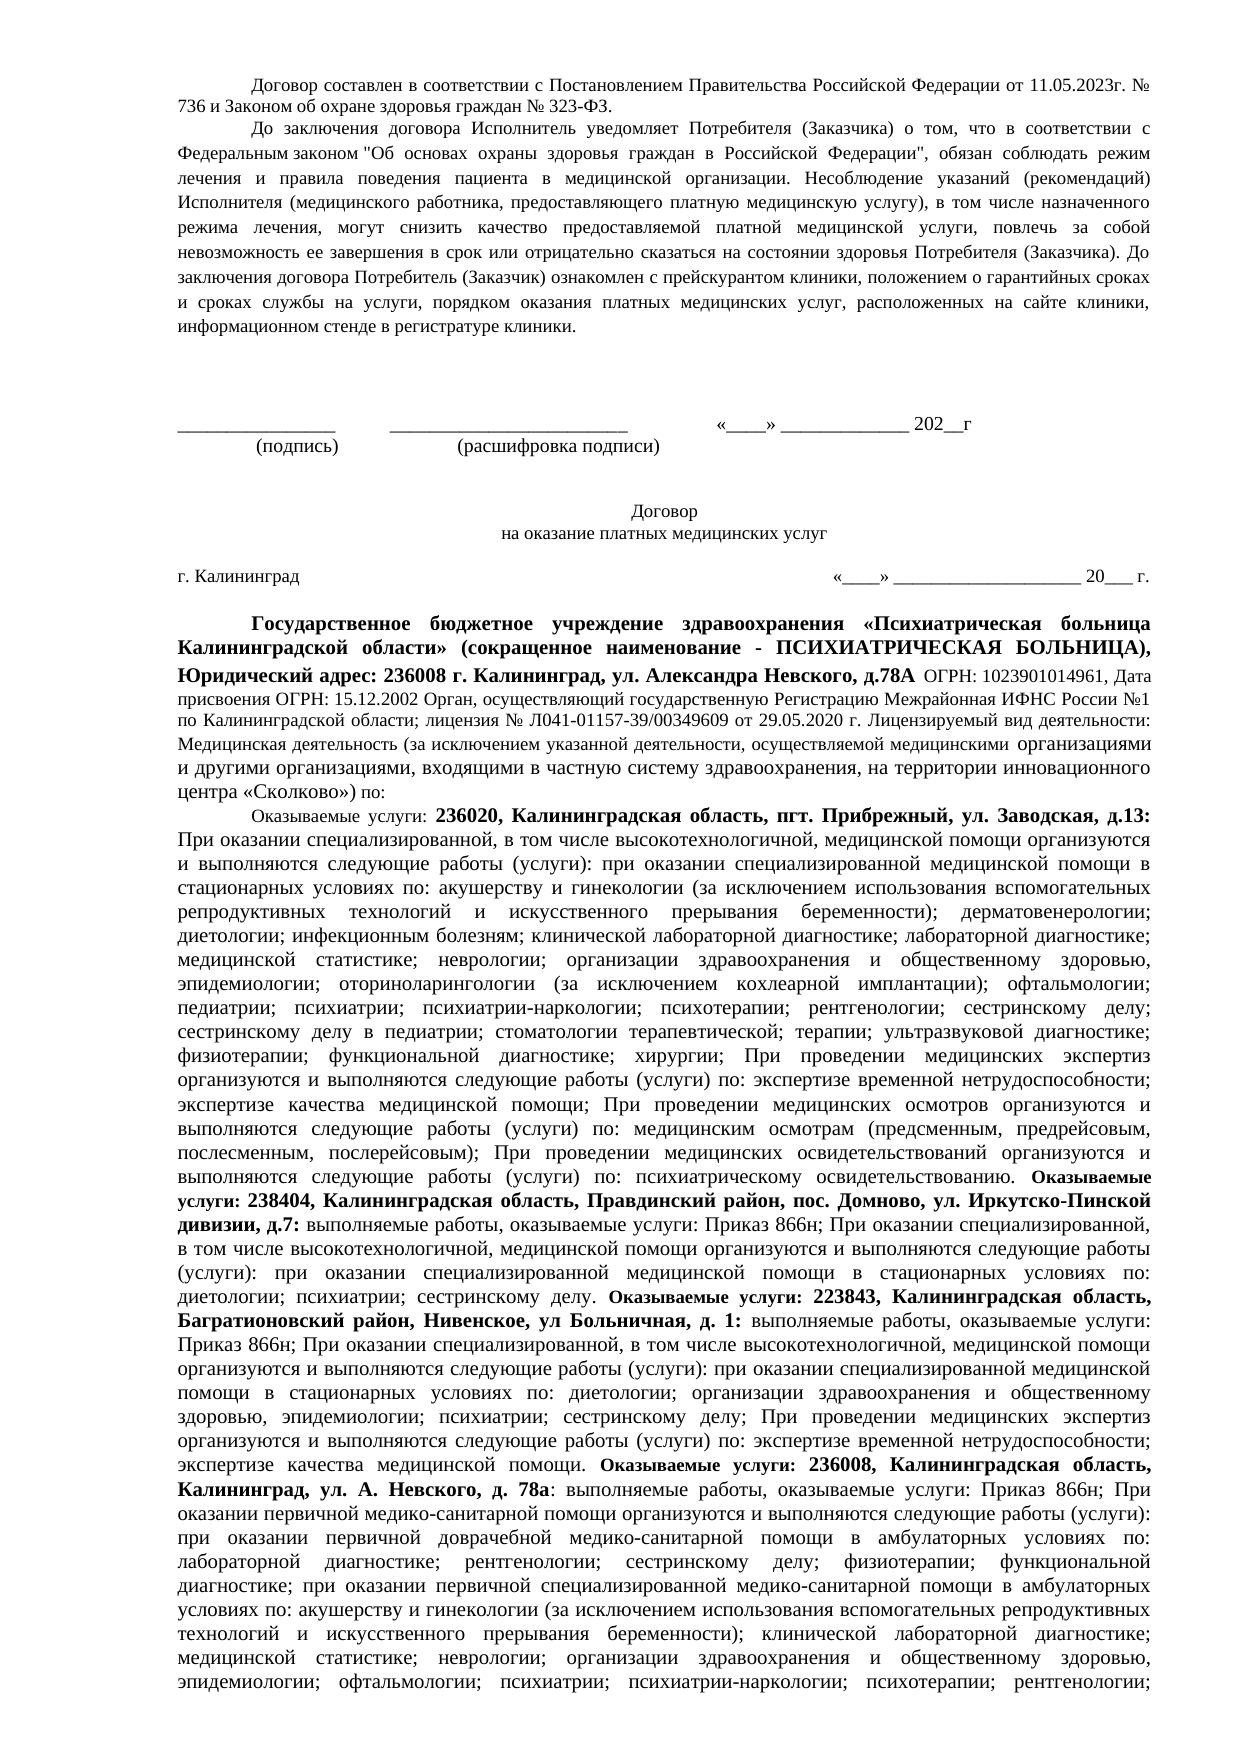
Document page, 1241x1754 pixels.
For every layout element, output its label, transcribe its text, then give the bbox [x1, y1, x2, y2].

text Договор [177, 500, 1152, 522]
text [177, 803, 1152, 1693]
text ________________ ________________________ «____» _____________ 202__г [177, 411, 1152, 434]
text Договор составлен в соответствии с Постановлением Правительства Российской Федерации от 11.05.2023г. № 736 и Законом об охране здоровья граждан № 323-ФЗ. [177, 74, 1152, 117]
text Государственное бюджетное учреждение здравоохранения «Психиатрическая больница Калининградской области» (сокращенное наименование - ПСИХИАТРИЧЕСКАЯ БОЛЬНИЦА), Юридический адрес: 236008 г. Калининград, ул. Александра Невского, д.78А ОГРН: 1023901014961, Дата присвоения ОГРН: 15.12.2002 Орган, осуществляющий государственную Регистрацию Межрайонная ИФНС России №1 по Калининградской области; лицензия № Л041-01157-39/00349609 от 29.05.2020 г. Лицензируемый вид деятельности: Медицинская деятельность (за исключением указанной деятельности, осуществляемой медицинскими организациями и другими организациями, входящими в частную систему здравоохранения, на территории инновационного центра «Сколково») по: [177, 611, 1152, 803]
text До заключения договора Исполнитель уведомляет Потребителя (Заказчика) о том, что в соответствии с Федеральным законом "Об основах охраны здоровья граждан в Российской Федерации", обязан соблюдать режим лечения и правила поведения пациента в медицинской организации. Несоблюдение указаний (рекомендаций) Исполнителя (медицинского работника, предоставляющего платную медицинскую услугу), в том числе назначенного режима лечения, могут снизить качество предоставляемой платной медицинской услуги, повлечь за собой невозможность ее завершения в срок или отрицательно сказаться на состоянии здоровья Потребителя (Заказчика). До заключения договора Потребитель (Заказчик) ознакомлен с прейскурантом клиники, положением о гарантийных сроках и сроках службы на услуги, порядком оказания платных медицинских услуг, расположенных на сайте клиники, информационном стенде в регистратуре клиники. [177, 117, 1152, 337]
text на оказание платных медицинских услуг [177, 522, 1152, 543]
text г. Калининград «____» ____________________ 20___ г. [177, 565, 1152, 586]
text (подпись) (расшифровка подписи) [177, 434, 1152, 457]
